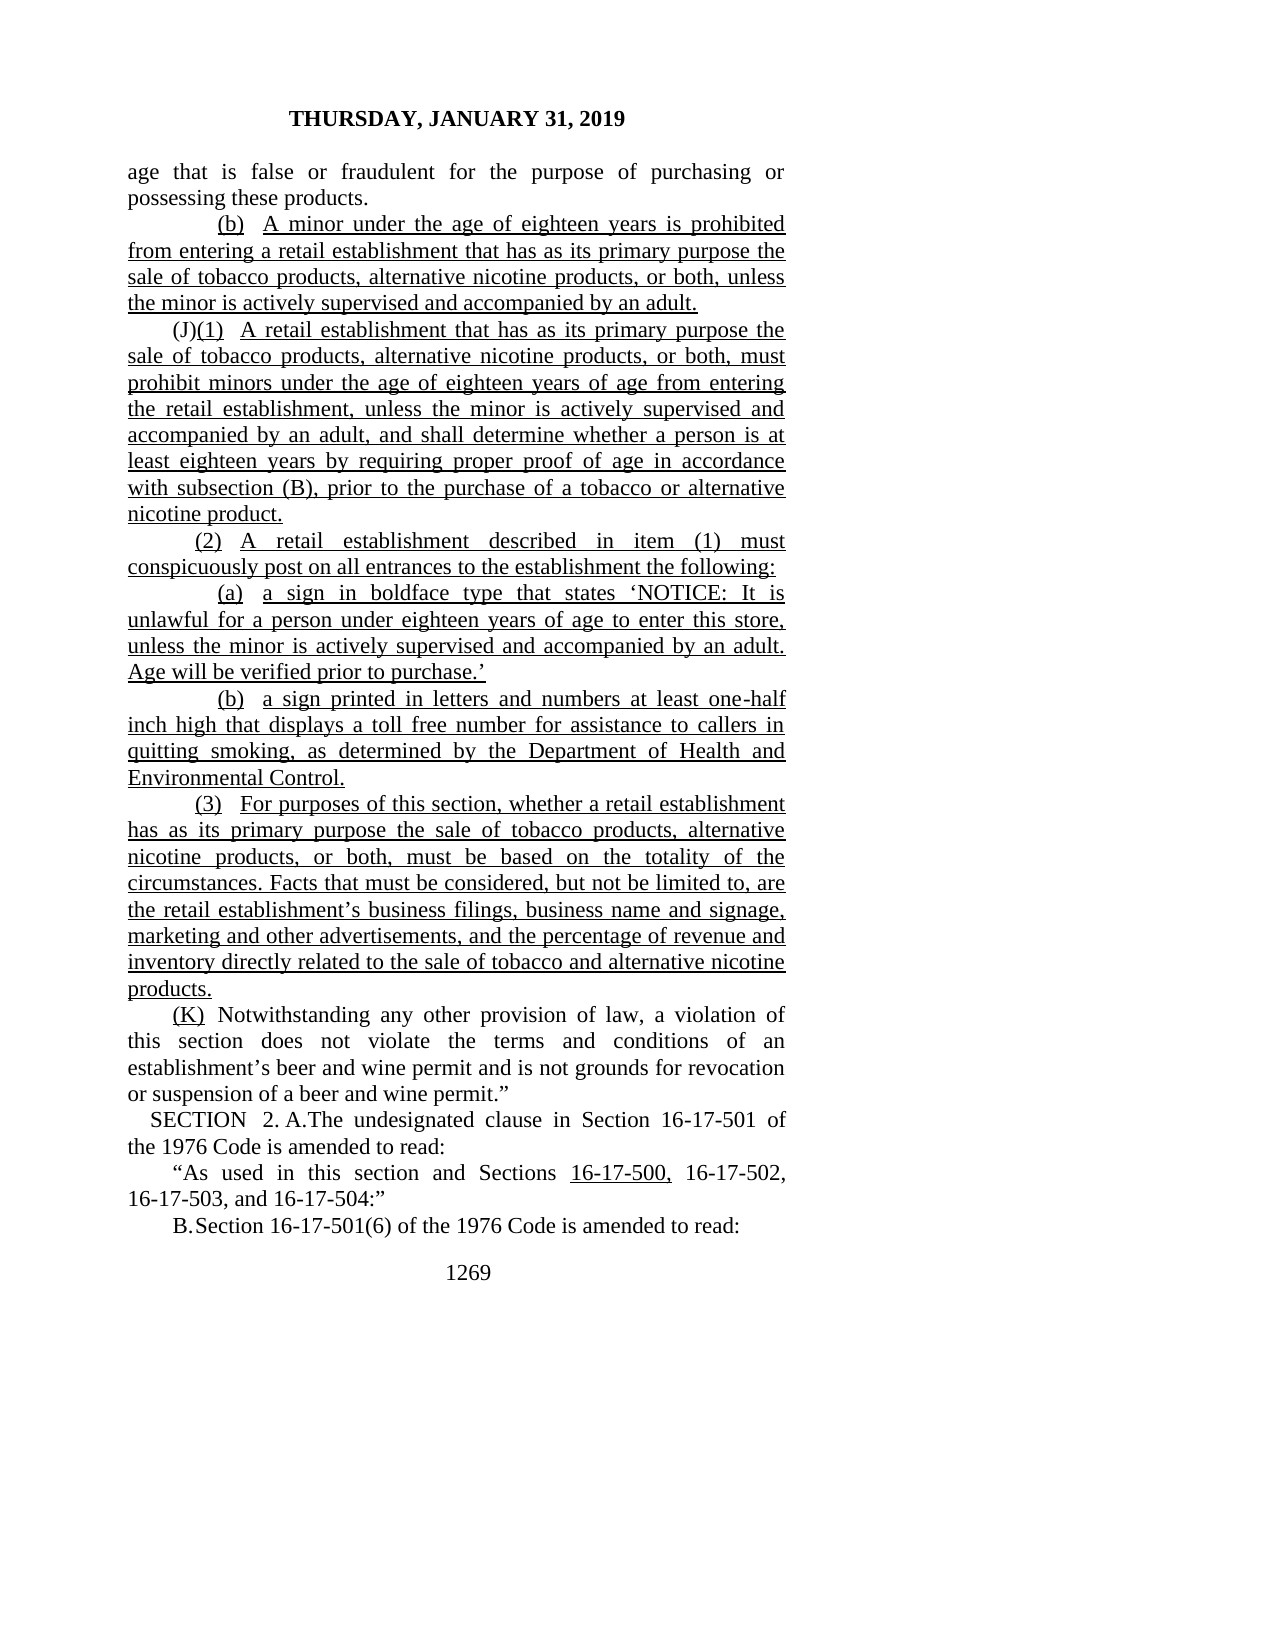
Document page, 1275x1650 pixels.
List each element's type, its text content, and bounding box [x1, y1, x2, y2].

text (b) A minor under the age of eighteen years is prohibited from entering a retail establishment that has as its primary purpose the sale of tobacco products, alternative nicotine products, or both, unless the minor is actively supervised and accompanied by an adult. [127, 287, 786, 316]
text SECTION 2. A. The undesignated clause in Section 16-17-501 of the 1976 Code is amended to read: [127, 1106, 786, 1159]
text (b) a sign printed in letters and numbers at least one-half inch high that displays a toll free number for assistance to callers in quitting smoking, as determined by the Department of Health and Environmental Control. [127, 761, 786, 790]
text (J)(1) A retail establishment that has as its primary purpose the sale of tobacco products, alternative nicotine products, or both, must prohibit minors under the age of eighteen years of age from entering the retail establishment, unless the minor is actively supervised and accompanied by an adult, and shall determine whether a person is at least eighteen years by requiring proper proof of age in accordance with subsection (B), prior to the purchase of a tobacco or alternative nicotine product. [127, 316, 786, 365]
text (a) a sign in boldface type that states ‘NOTICE: It is unlawful for a person under eighteen years of age to enter this store, unless the minor is actively supervised and accompanied by an adult. Age will be verified prior to purchase.’ [127, 630, 786, 655]
text (b) a sign printed in letters and numbers at least one-half inch high that displays a toll free number for assistance to callers in quitting smoking, as determined by the Department of Health and Environmental Control. [127, 685, 786, 760]
text (b) A minor under the age of eighteen years is prohibited from entering a retail establishment that has as its primary purpose the sale of tobacco products, alternative nicotine products, or both, unless the minor is actively supervised and accompanied by an adult. [127, 210, 786, 260]
text (3) For purposes of this section, whether a retail establishment has as its primary purpose the sale of tobacco products, alternative nicotine products, or both, must be based on the totality of the circumstances. Facts that must be considered, but not be limited to, are the retail establishment’s business filings, business name and signage, marketing and other advertisements, and the percentage of revenue and inventory directly related to the sale of tobacco and alternative nicotine products. [127, 840, 786, 892]
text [127, 158, 786, 210]
text (b) A minor under the age of eighteen years is prohibited from entering a retail establishment that has as its primary purpose the sale of tobacco products, alternative nicotine products, or both, unless the minor is actively supervised and accompanied by an adult. [127, 261, 786, 286]
text (a) a sign in boldface type that states ‘NOTICE: It is unlawful for a person under eighteen years of age to enter this store, unless the minor is actively supervised and accompanied by an adult. Age will be verified prior to purchase.’ [127, 579, 786, 629]
text (a) a sign in boldface type that states ‘NOTICE: It is unlawful for a person under eighteen years of age to enter this store, unless the minor is actively supervised and accompanied by an adult. Age will be verified prior to purchase.’ [127, 656, 786, 685]
text (2) A retail establishment described in item (1) must conspicuously post on all entrances to the establishment the following: [127, 527, 786, 579]
text (J)(1) A retail establishment that has as its primary purpose the sale of tobacco products, alternative nicotine products, or both, must prohibit minors under the age of eighteen years of age from entering the retail establishment, unless the minor is actively supervised and accompanied by an adult, and shall determine whether a person is at least eighteen years by requiring proper proof of age in accordance with subsection (B), prior to the purchase of a tobacco or alternative nicotine product. [127, 393, 786, 444]
text (3) For purposes of this section, whether a retail establishment has as its primary purpose the sale of tobacco products, alternative nicotine products, or both, must be based on the totality of the circumstances. Facts that must be considered, but not be limited to, are the retail establishment’s business filings, business name and signage, marketing and other advertisements, and the percentage of revenue and inventory directly related to the sale of tobacco and alternative nicotine products. [127, 790, 786, 839]
text B. Section 16-17-501(6) of the 1976 Code is amended to read: [127, 1212, 786, 1238]
text (K) Notwithstanding any other provision of law, a violation of this section does not violate the terms and conditions of an establishment’s beer and wine permit and is not grounds for revocation or suspension of a beer and wine permit.” [127, 1001, 786, 1106]
text “As used in this section and Sections 16-17-500, 16-17-502, 16-17-503, and 16-17-504:” [127, 1159, 786, 1212]
